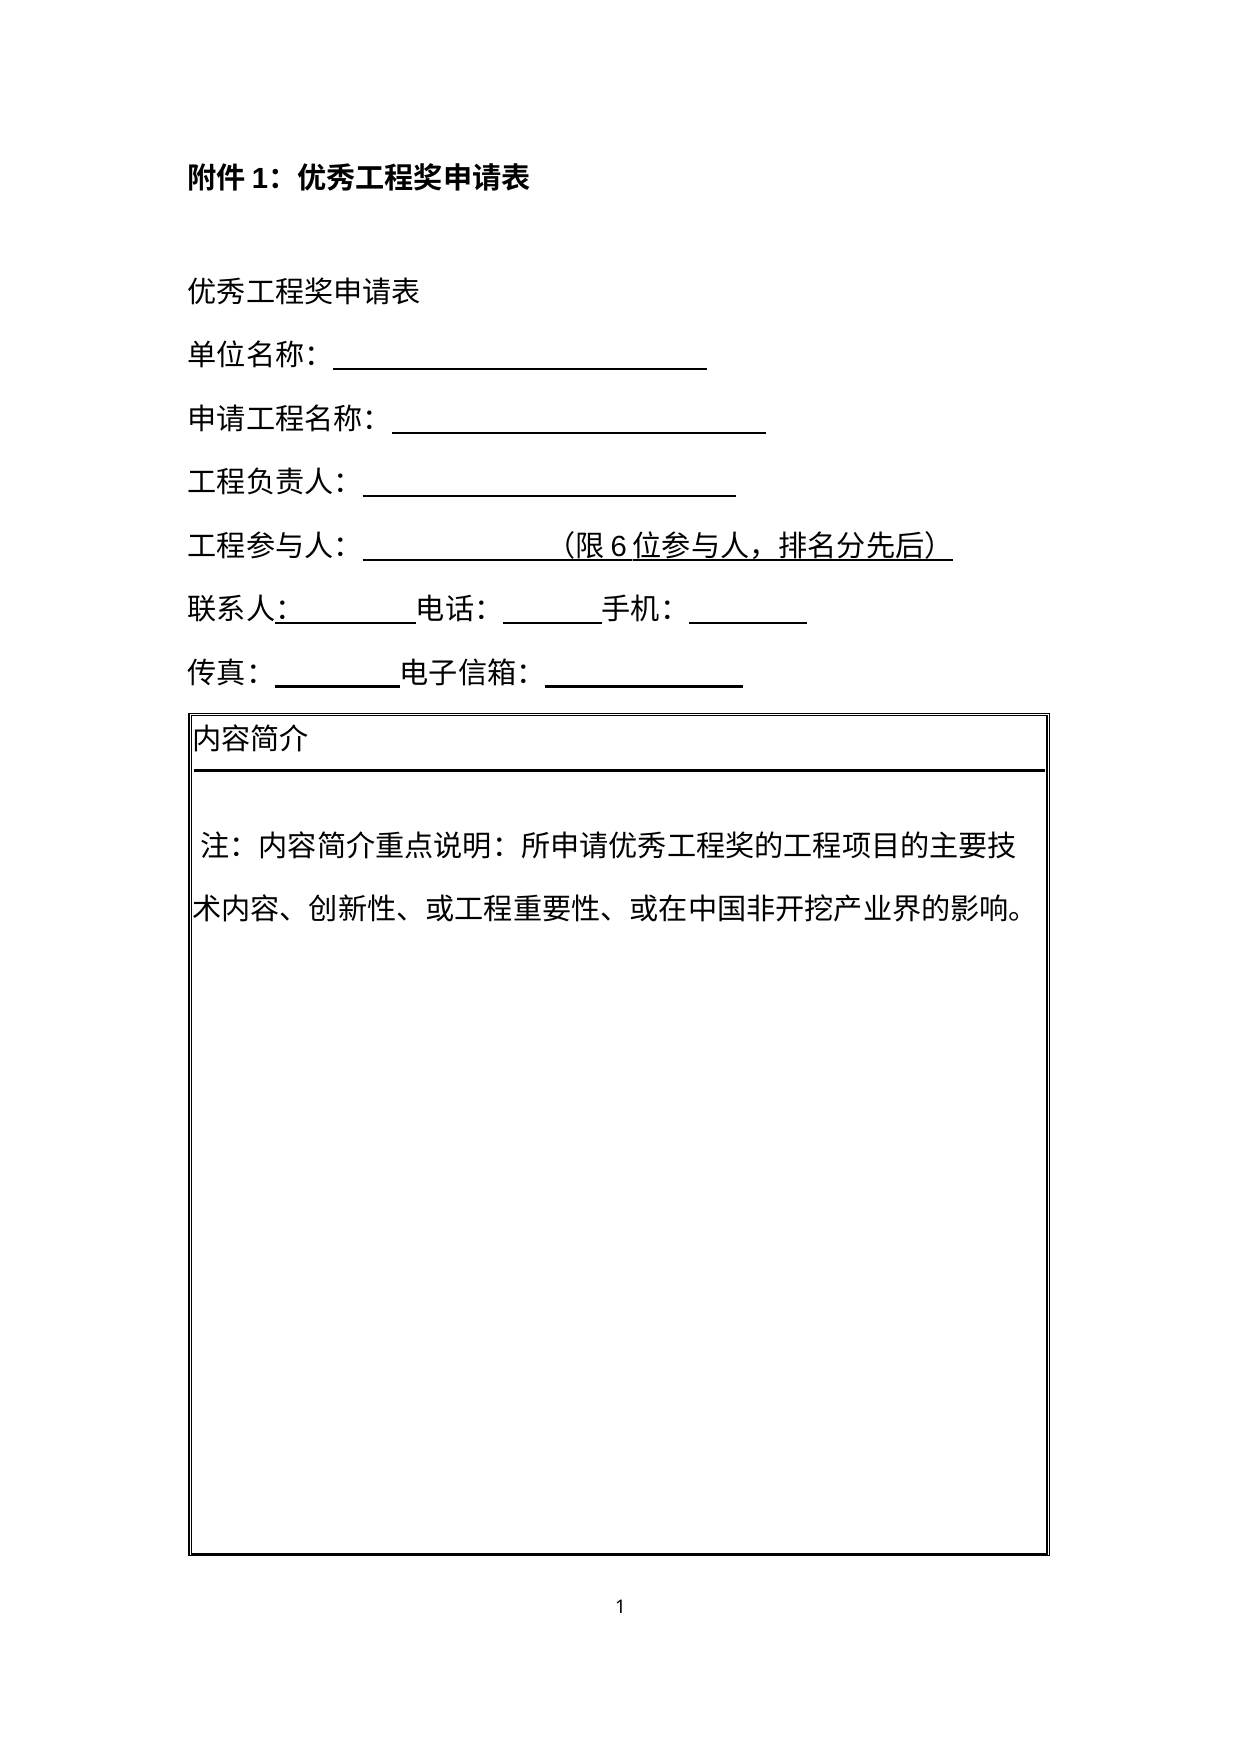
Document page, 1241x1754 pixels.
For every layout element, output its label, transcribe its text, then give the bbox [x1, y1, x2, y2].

text 申请工程名称： [187, 395, 1053, 438]
text 传真： 电子信箱： [187, 649, 1053, 691]
text 工程负责人： [187, 459, 1053, 501]
text 优秀工程奖申请表 [187, 268, 1053, 311]
text 工程参与人： （限6位参与人，排名分先后） [187, 522, 1053, 564]
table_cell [192, 769, 1046, 1553]
text 单位名称： [187, 332, 1053, 374]
table_header 内容简介 [192, 716, 1046, 769]
text 联系人： 电话： 手机： [187, 586, 1053, 628]
text 附件1：优秀工程奖申请表 [187, 155, 1053, 197]
